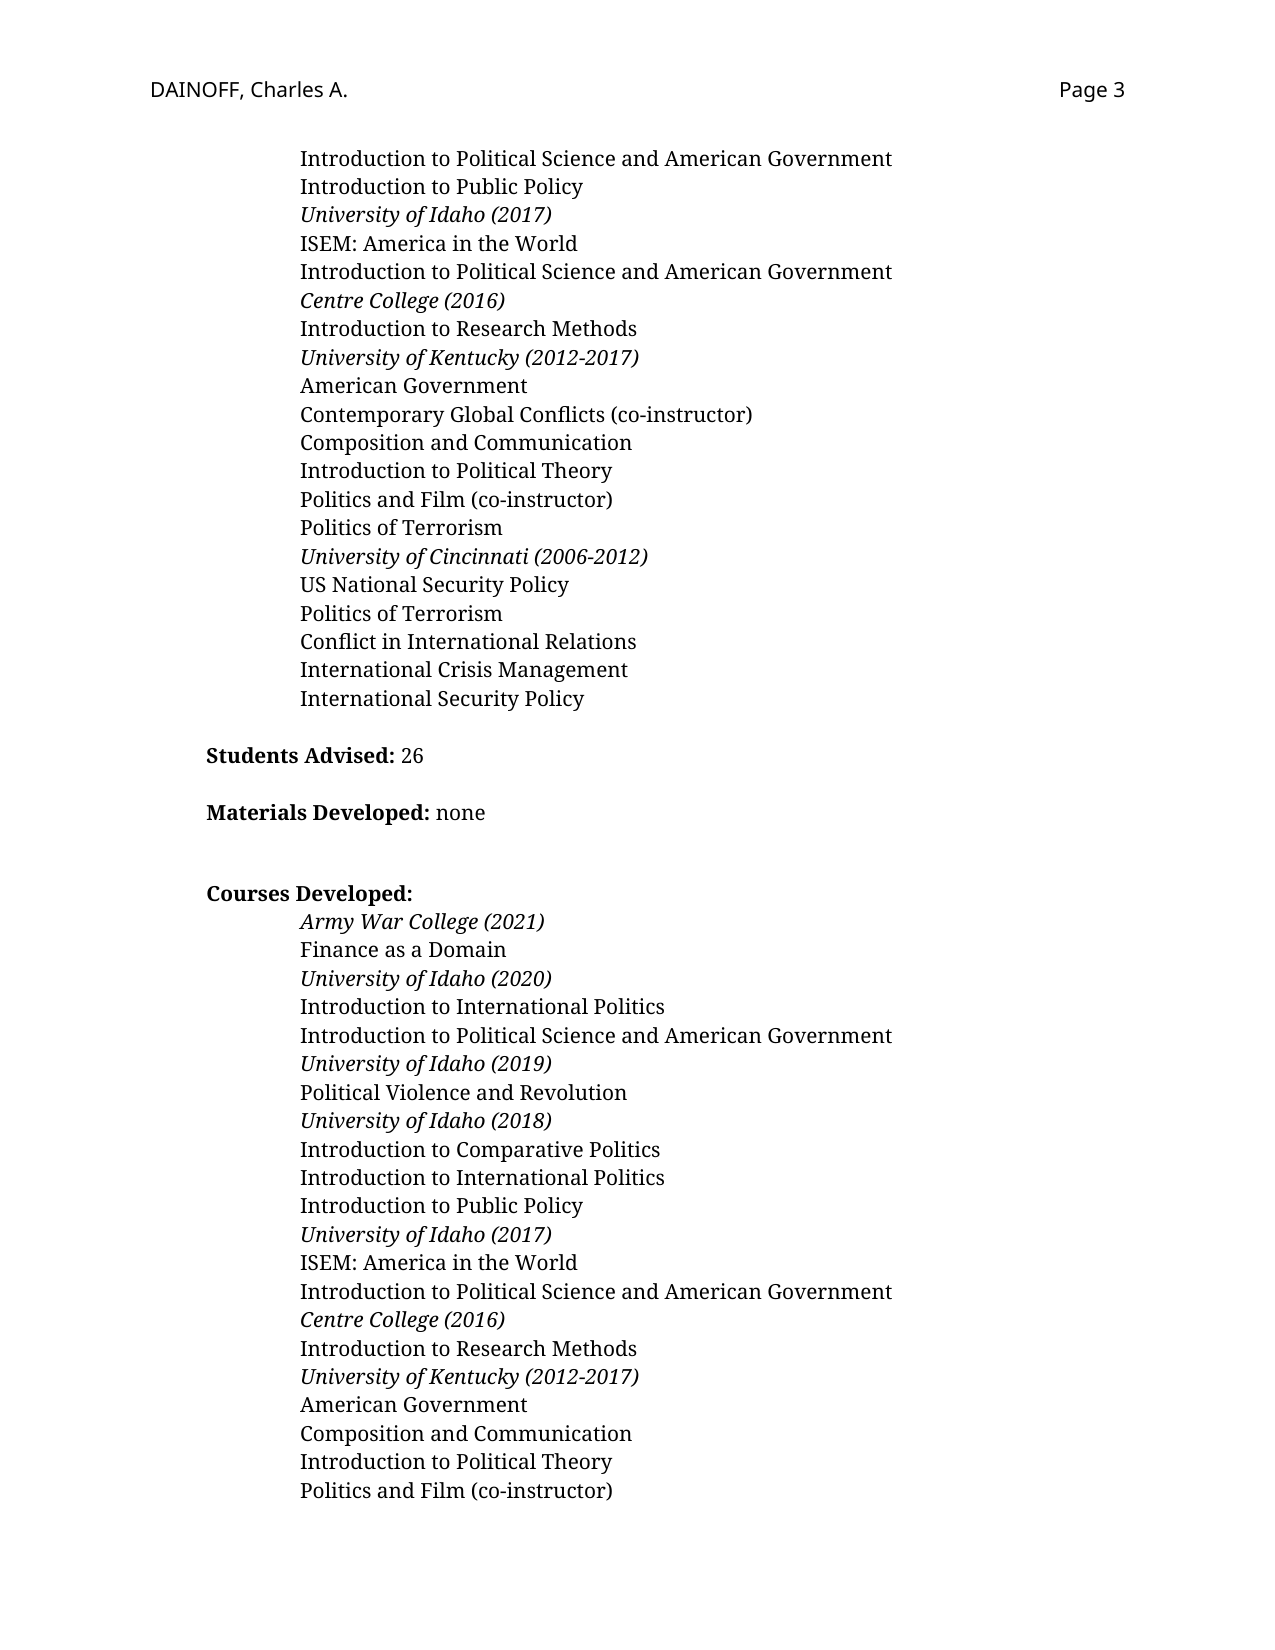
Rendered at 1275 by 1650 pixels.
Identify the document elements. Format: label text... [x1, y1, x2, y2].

text American Government [300, 1391, 1125, 1419]
text Introduction to Research Methods [300, 1334, 1125, 1362]
text International Security Policy [300, 684, 1125, 712]
text Introduction to Public Policy [300, 1192, 1125, 1220]
text Students Advised: 26 [150, 741, 1125, 769]
text Political Violence and Revolution [300, 1078, 1125, 1106]
text Introduction to Political Science and American Government [300, 257, 1125, 286]
text Politics of Terrorism [300, 513, 1125, 542]
text Introduction to Comparative Politics [300, 1135, 1125, 1163]
text Centre College (2016) [300, 286, 1125, 314]
text University of Idaho (2018) [300, 1106, 1125, 1135]
text Introduction to Research Methods [300, 314, 1125, 343]
text Politics and Film (co-instructor) [300, 485, 1125, 513]
text University of Kentucky (2012-2017) [225, 1362, 1125, 1391]
text Courses Developed: [150, 879, 1125, 907]
text Contemporary Global Conflicts (co-instructor) [300, 400, 1125, 428]
text Introduction to Political Theory [225, 1447, 1125, 1476]
text Introduction to Political Science and American Government [300, 1021, 1125, 1049]
text Centre College (2016) [300, 1305, 1125, 1334]
text University of Idaho (2020) [300, 964, 1125, 992]
text Introduction to International Politics [300, 992, 1125, 1021]
text Composition and Communication [300, 1419, 1125, 1447]
text University of Idaho (2017) [300, 201, 1125, 229]
text Introduction to International Politics [300, 1163, 1125, 1192]
text US National Security Policy [300, 570, 1125, 599]
text Introduction to Public Policy [300, 172, 1125, 201]
text Army War College (2021) [300, 907, 1125, 936]
text University of Idaho (2017) [300, 1220, 1125, 1248]
text Politics and Film (co-instructor) [300, 1476, 1125, 1504]
text ISEM: America in the World [300, 229, 1125, 257]
text American Government [300, 371, 1125, 400]
text Composition and Communication [300, 428, 1125, 457]
text Materials Developed: none [150, 798, 1125, 826]
text Introduction to Political Science and American Government [300, 144, 1125, 172]
text University of Idaho (2019) [300, 1049, 1125, 1078]
text International Crisis Management [300, 656, 1125, 684]
text Finance as a Domain [300, 936, 1125, 964]
text University of Cincinnati (2006-2012) [300, 542, 1125, 570]
text ISEM: America in the World [300, 1248, 1125, 1277]
text University of Kentucky (2012-2017) [225, 343, 1125, 371]
text Conflict in International Relations [300, 627, 1125, 656]
text Politics of Terrorism [300, 599, 1125, 627]
text Introduction to Political Science and American Government [300, 1277, 1125, 1305]
text Introduction to Political Theory [225, 457, 1125, 485]
